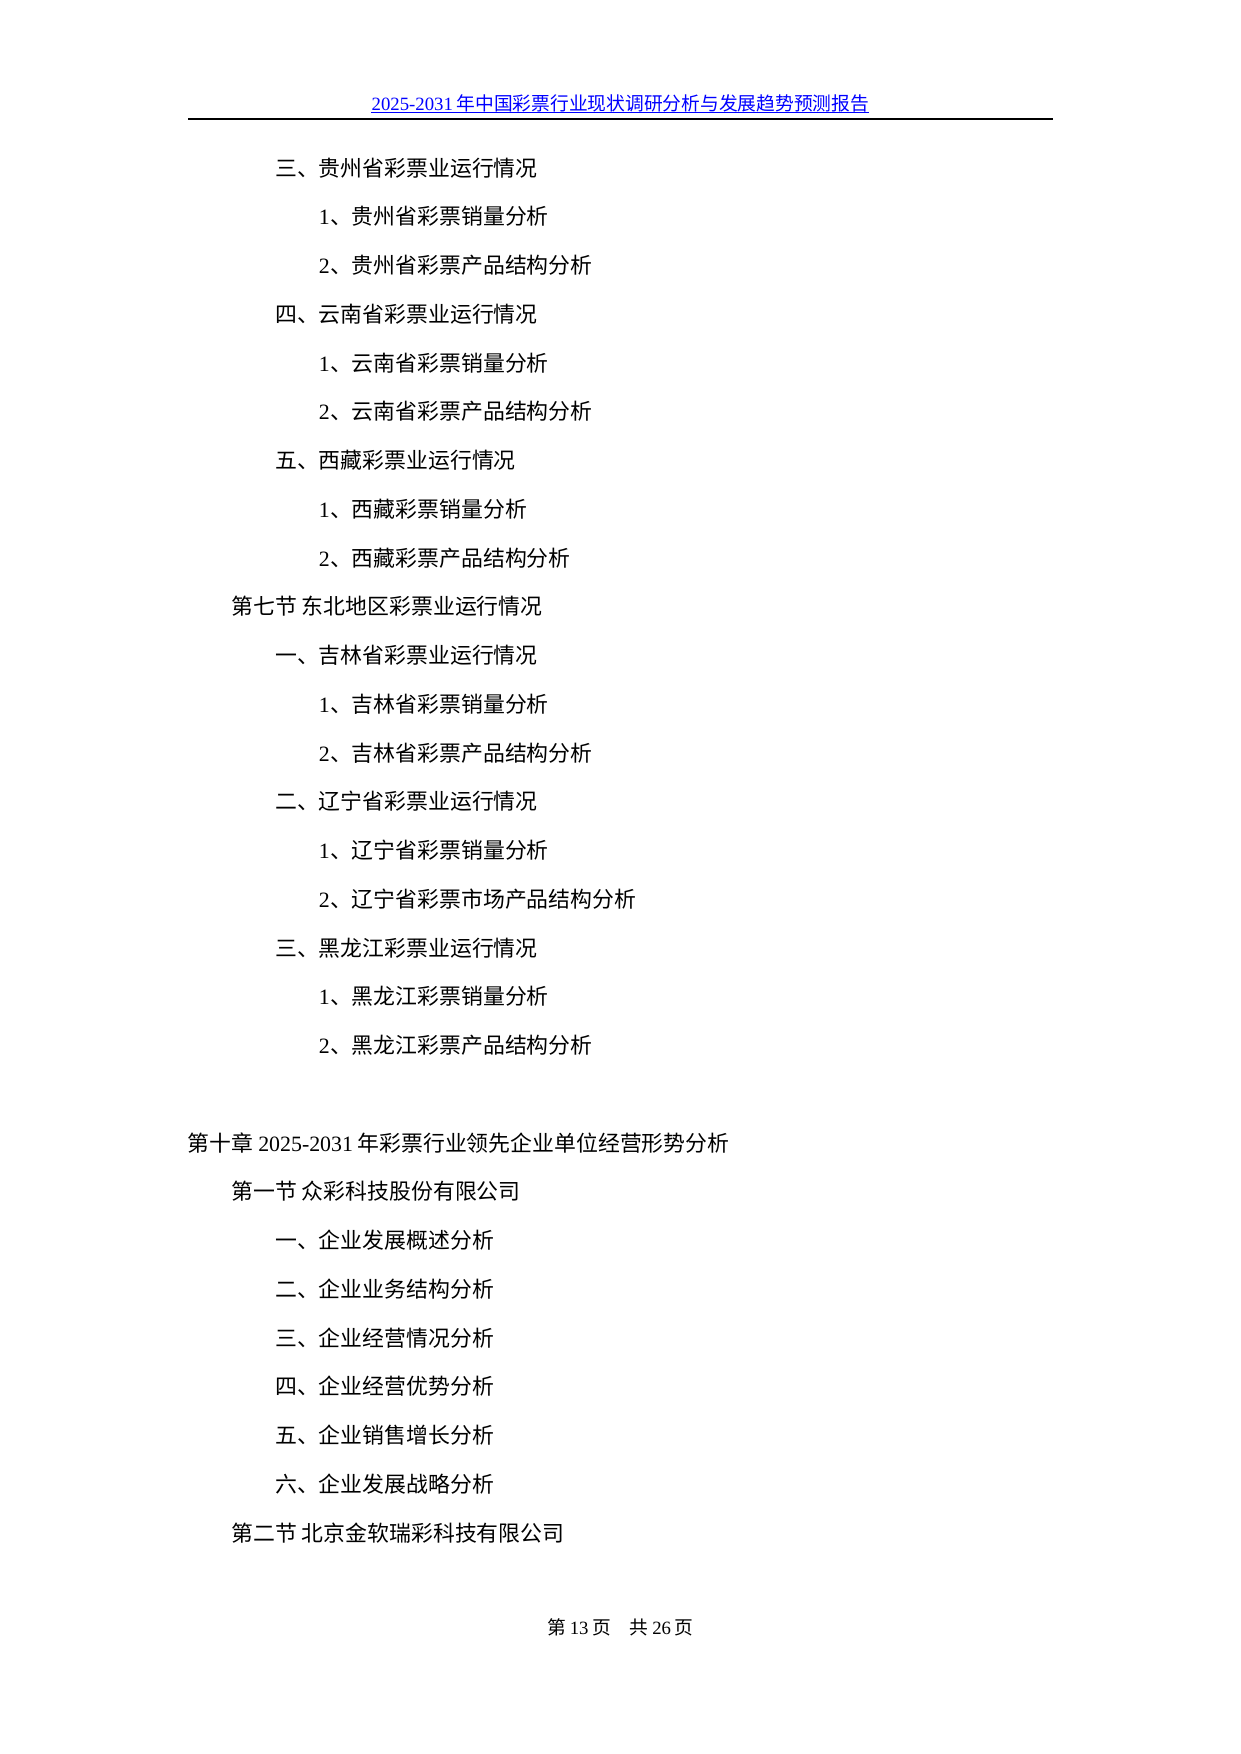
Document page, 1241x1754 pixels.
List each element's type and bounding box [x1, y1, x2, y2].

text [187, 150, 1053, 1548]
